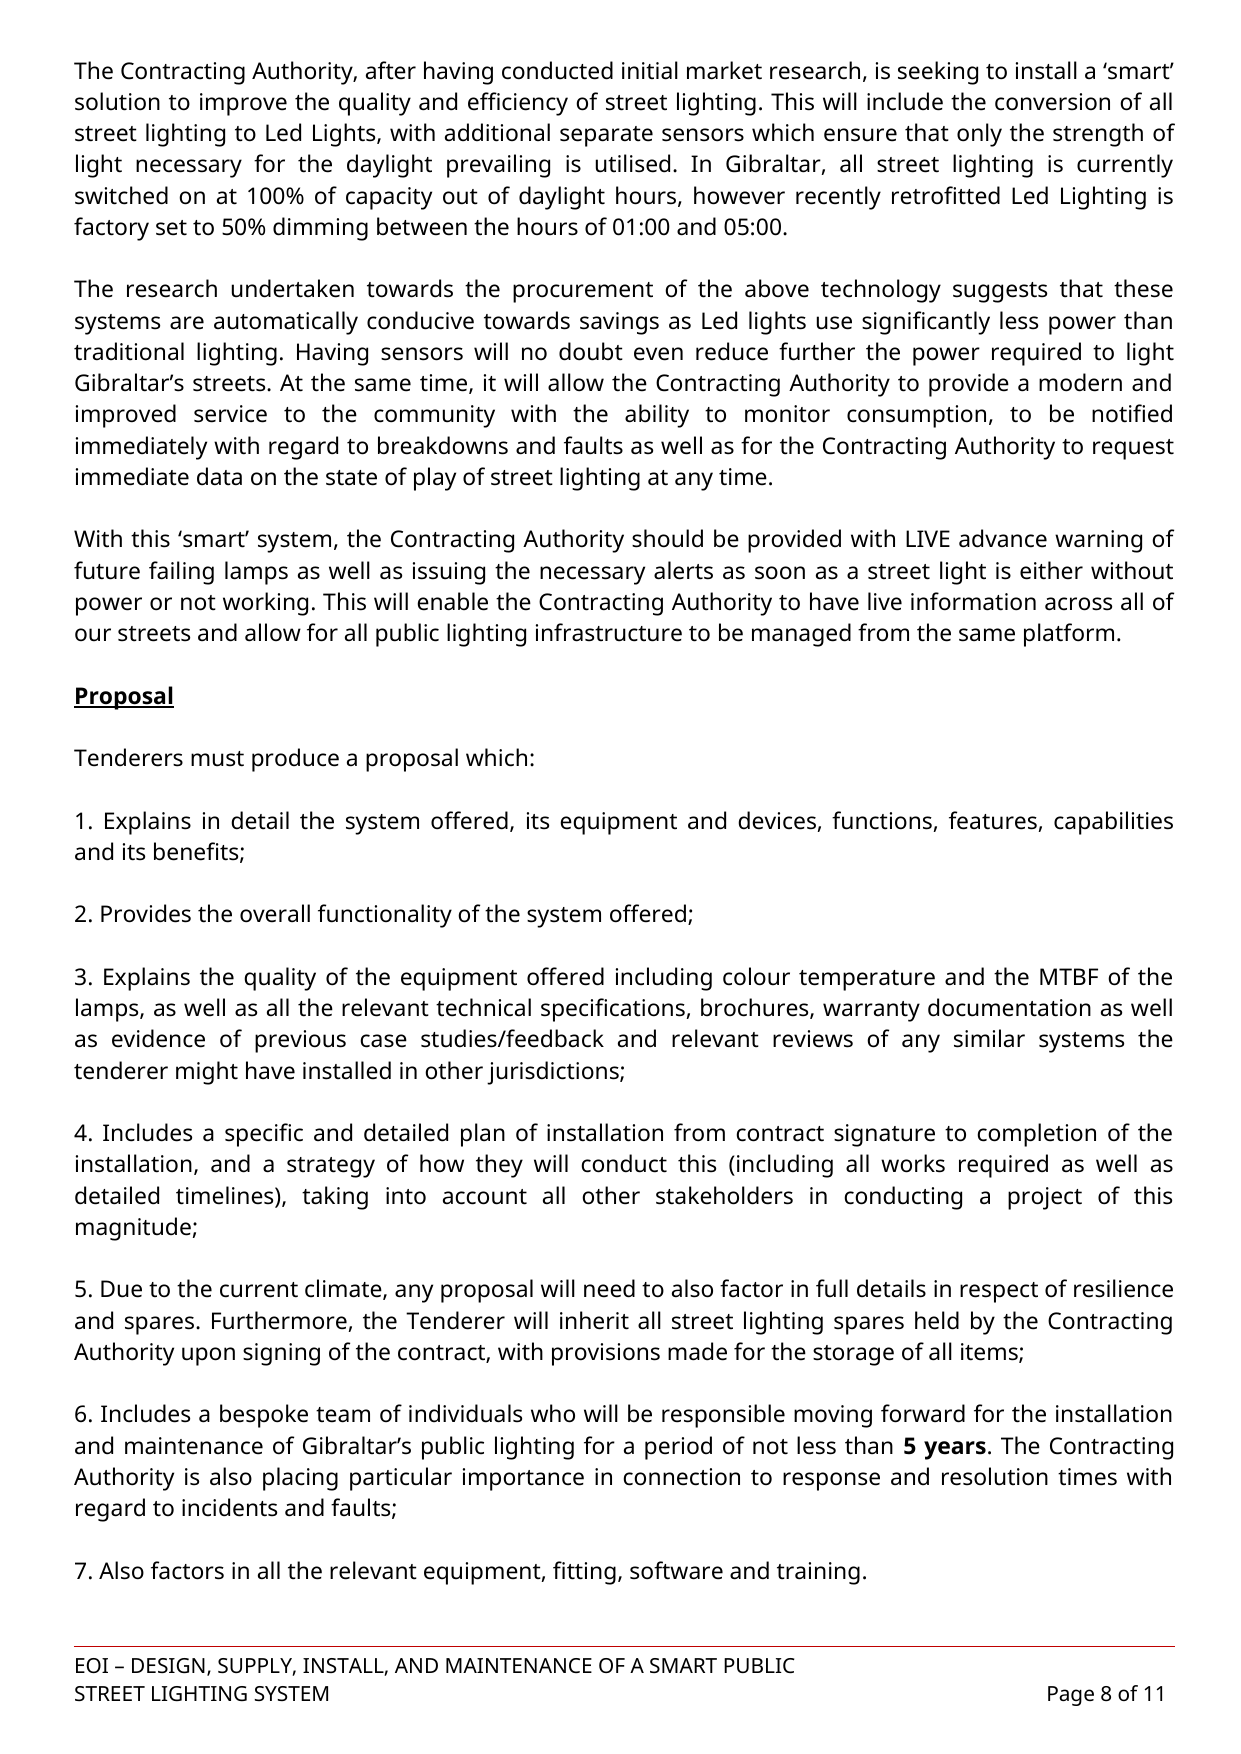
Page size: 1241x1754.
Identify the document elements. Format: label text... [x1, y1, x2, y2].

text 4. Includes a specific and detailed plan of installation from contract signature to completion of the installation, and a strategy of how they will conduct this (including all works required as well as detailed timelines), taking into account all other stakeholders in conducting a project of this magnitude; [74, 1117, 1175, 1242]
text Proposal [74, 680, 1175, 711]
text 5. Due to the current climate, any proposal will need to also factor in full details in respect of resilience and spares. Furthermore, the Tenderer will inherit all street lighting spares held by the Contracting Authority upon signing of the contract, with provisions made for the storage of all items; [74, 1273, 1175, 1367]
text The research undertaken towards the procurement of the above technology suggests that these systems are automatically conducive towards savings as Led lights use significantly less power than traditional lighting. Having sensors will no doubt even reduce further the power required to light Gibraltar’s streets. At the same time, it will allow the Contracting Authority to provide a modern and improved service to the community with the ability to monitor consumption, to be notified immediately with regard to breakdowns and faults as well as for the Contracting Authority to request immediate data on the state of play of street lighting at any time. [74, 273, 1175, 492]
text With this ‘smart’ system, the Contracting Authority should be provided with LIVE advance warning of future failing lamps as well as issuing the necessary alerts as soon as a street light is either without power or not working. This will enable the Contracting Authority to have live information across all of our streets and allow for all public lighting infrastructure to be managed from the same platform. [74, 523, 1175, 648]
text The Contracting Authority, after having conducted initial market research, is seeking to install a ‘smart’ solution to improve the quality and efficiency of street lighting. This will include the conversion of all street lighting to Led Lights, with additional separate sensors which ensure that only the strength of light necessary for the daylight prevailing is utilised. In Gibraltar, all street lighting is currently switched on at 100% of capacity out of daylight hours, however recently retrofitted Led Lighting is factory set to 50% dimming between the hours of 01:00 and 05:00. [74, 55, 1175, 242]
text 2. Provides the overall functionality of the system offered; [74, 898, 1175, 930]
text 7. Also factors in all the relevant equipment, fitting, software and training. [74, 1555, 1175, 1586]
text 3. Explains the quality of the equipment offered including colour temperature and the MTBF of the lamps, as well as all the relevant technical specifications, brochures, warranty documentation as well as evidence of previous case studies/feedback and relevant reviews of any similar systems the tenderer might have installed in other jurisdictions; [74, 961, 1175, 1086]
text 6. Includes a bespoke team of individuals who will be responsible moving forward for the installation and maintenance of Gibraltar’s public lighting for a period of not less than 5 years. The Contracting Authority is also placing particular importance in connection to response and resolution times with regard to incidents and faults; [74, 1398, 1175, 1523]
text 1. Explains in detail the system offered, its equipment and devices, functions, features, capabilities and its benefits; [74, 805, 1175, 867]
text Tenderers must produce a proposal which: [74, 742, 1175, 773]
